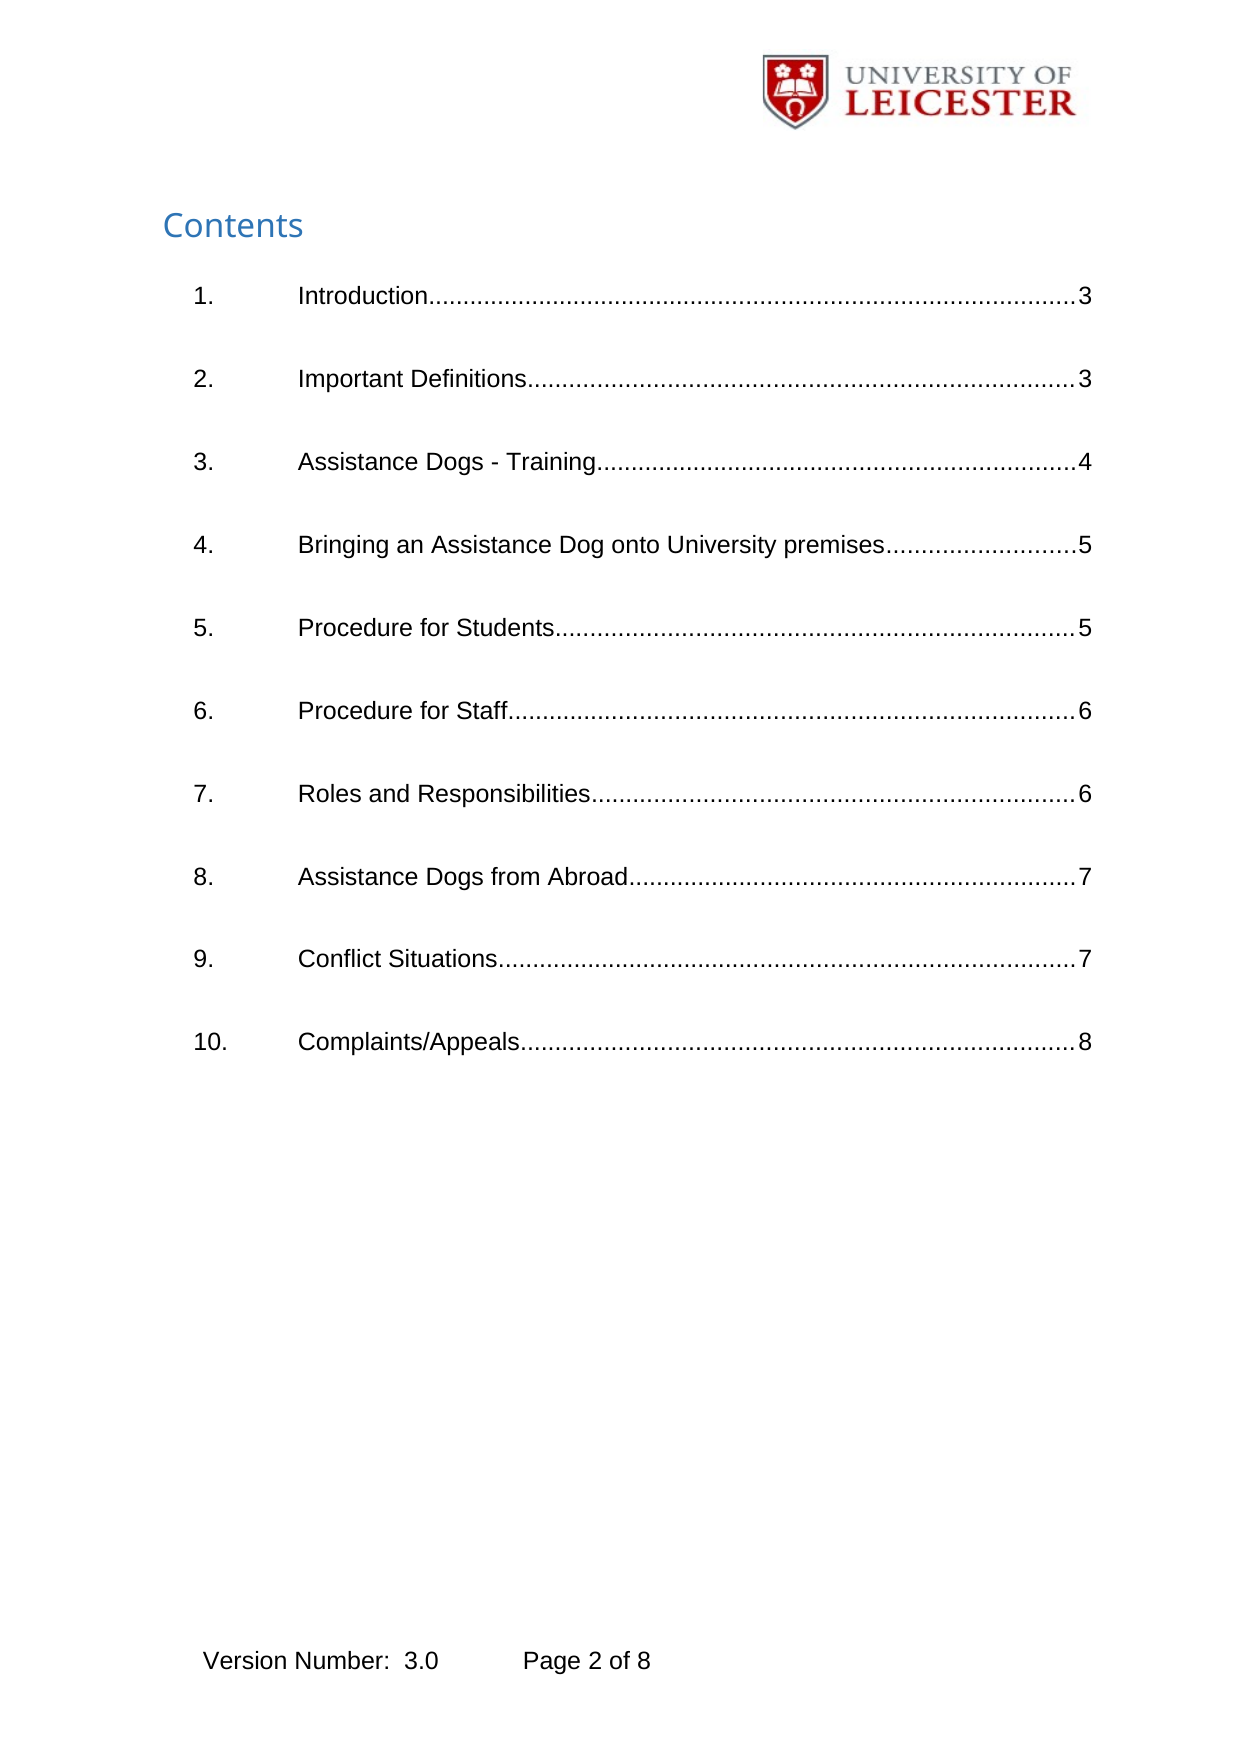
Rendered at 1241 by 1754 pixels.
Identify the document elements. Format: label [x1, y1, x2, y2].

picture [762, 49, 1093, 131]
